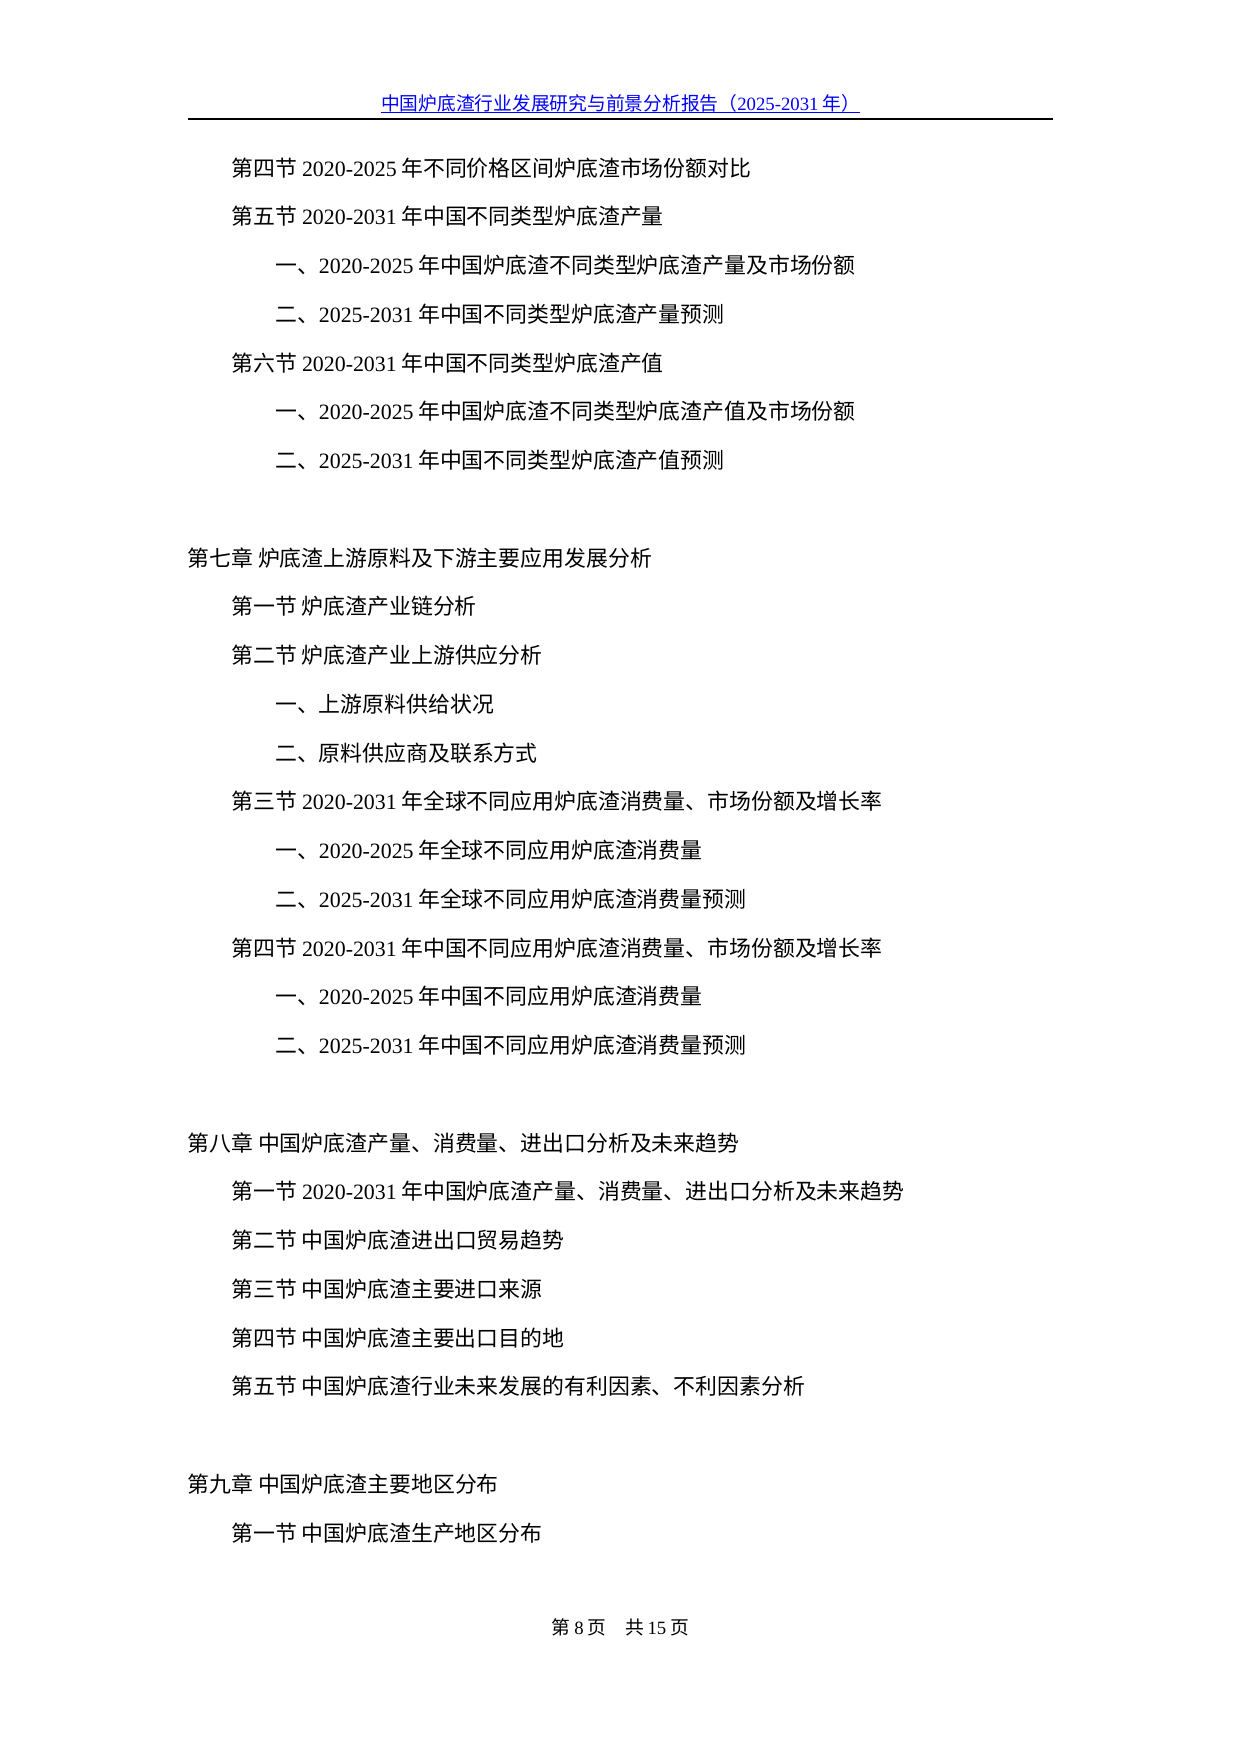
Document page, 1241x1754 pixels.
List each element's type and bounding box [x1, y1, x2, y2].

text [187, 150, 1053, 1548]
